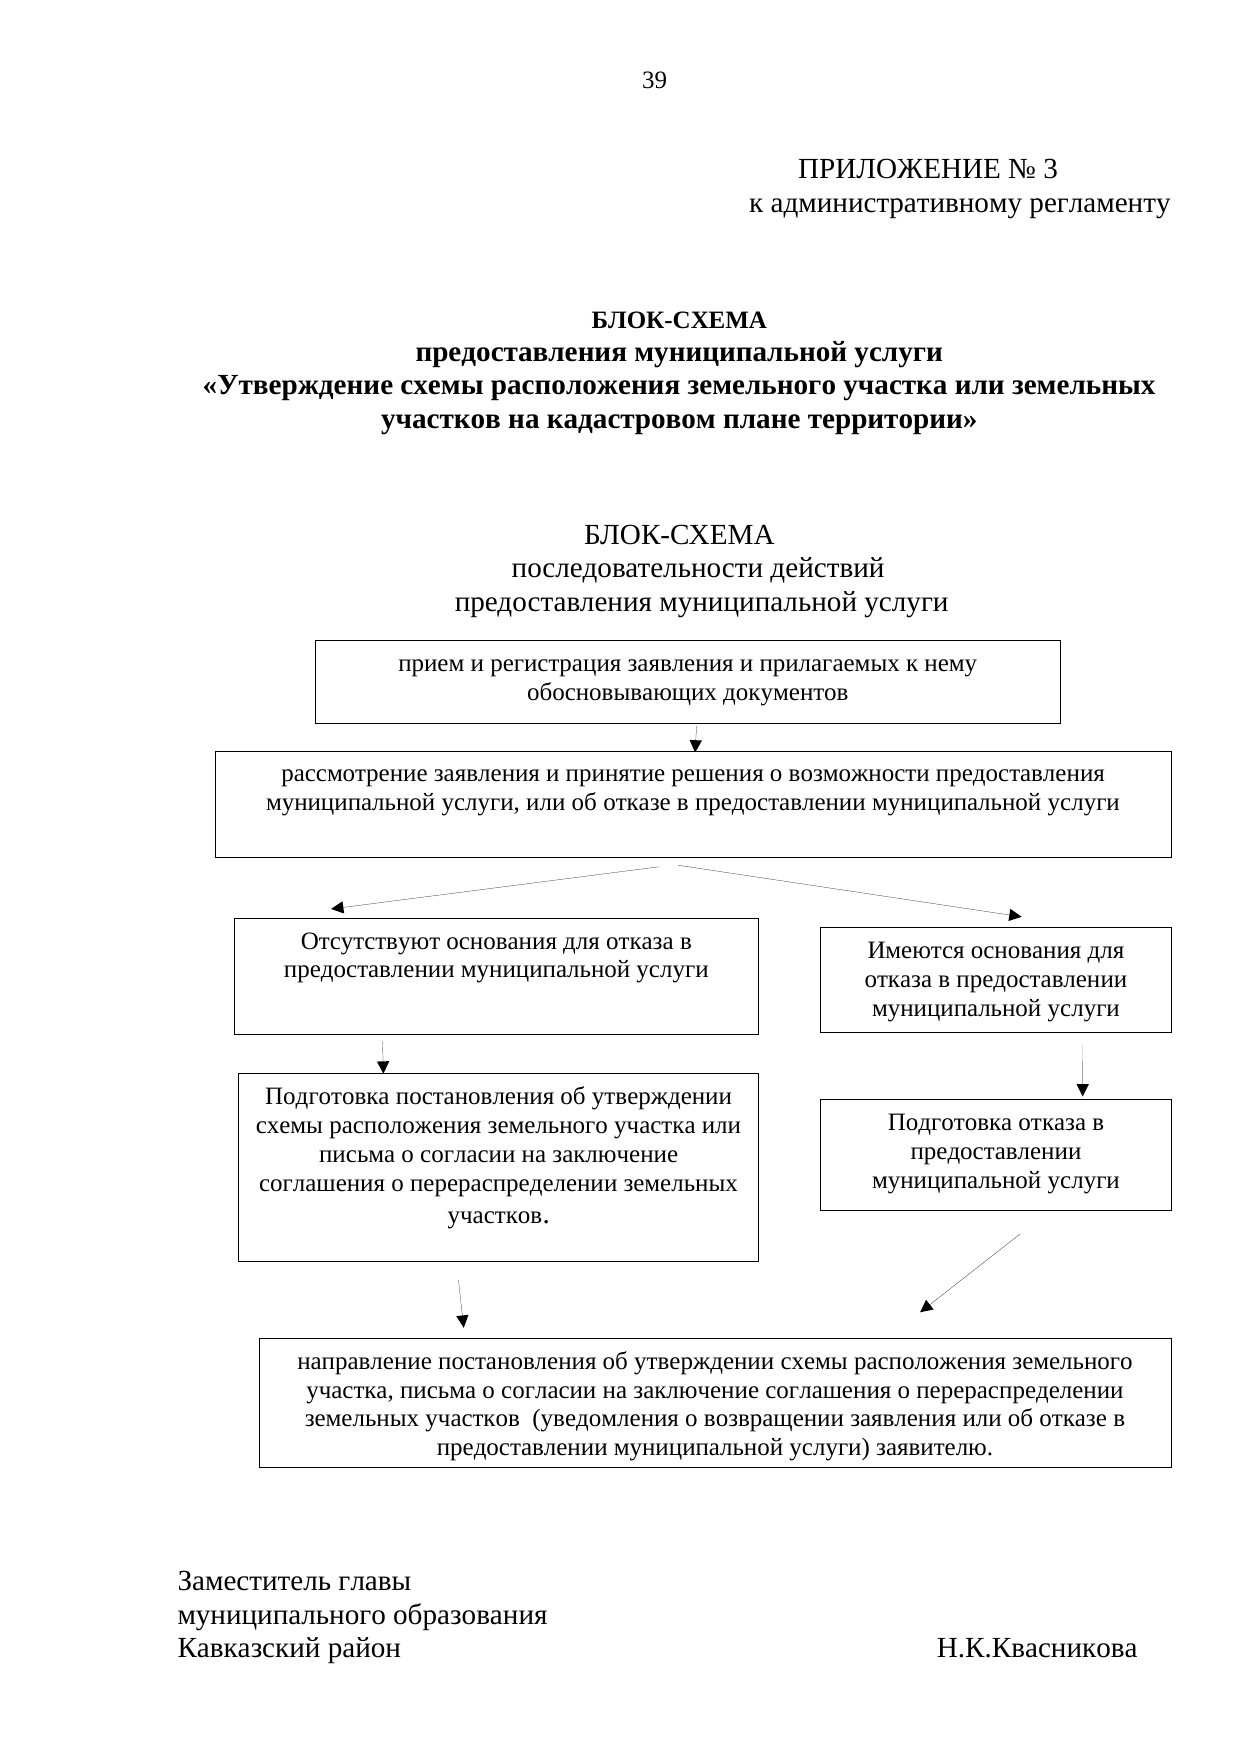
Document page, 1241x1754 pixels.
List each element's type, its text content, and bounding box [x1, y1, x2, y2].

text Кавказский район Н.К.Квасникова [177, 1630, 1181, 1664]
subtitle БЛОК-СХЕМА последовательности действий предоставления муниципальной услуги [177, 517, 1181, 617]
text ПРИЛОЖЕНИЕ № 3 [738, 152, 1117, 185]
text предоставления муниципальной услуги [177, 334, 1181, 367]
text Заместитель главы [177, 1563, 1181, 1597]
text БЛОК-СХЕМА [177, 305, 1181, 334]
text к административному регламенту [738, 185, 1181, 219]
text муниципального образования [177, 1597, 1181, 1630]
text «Утверждение схемы расположения земельного участка или земельных участков на кадастровом плане территории» [177, 367, 1181, 434]
